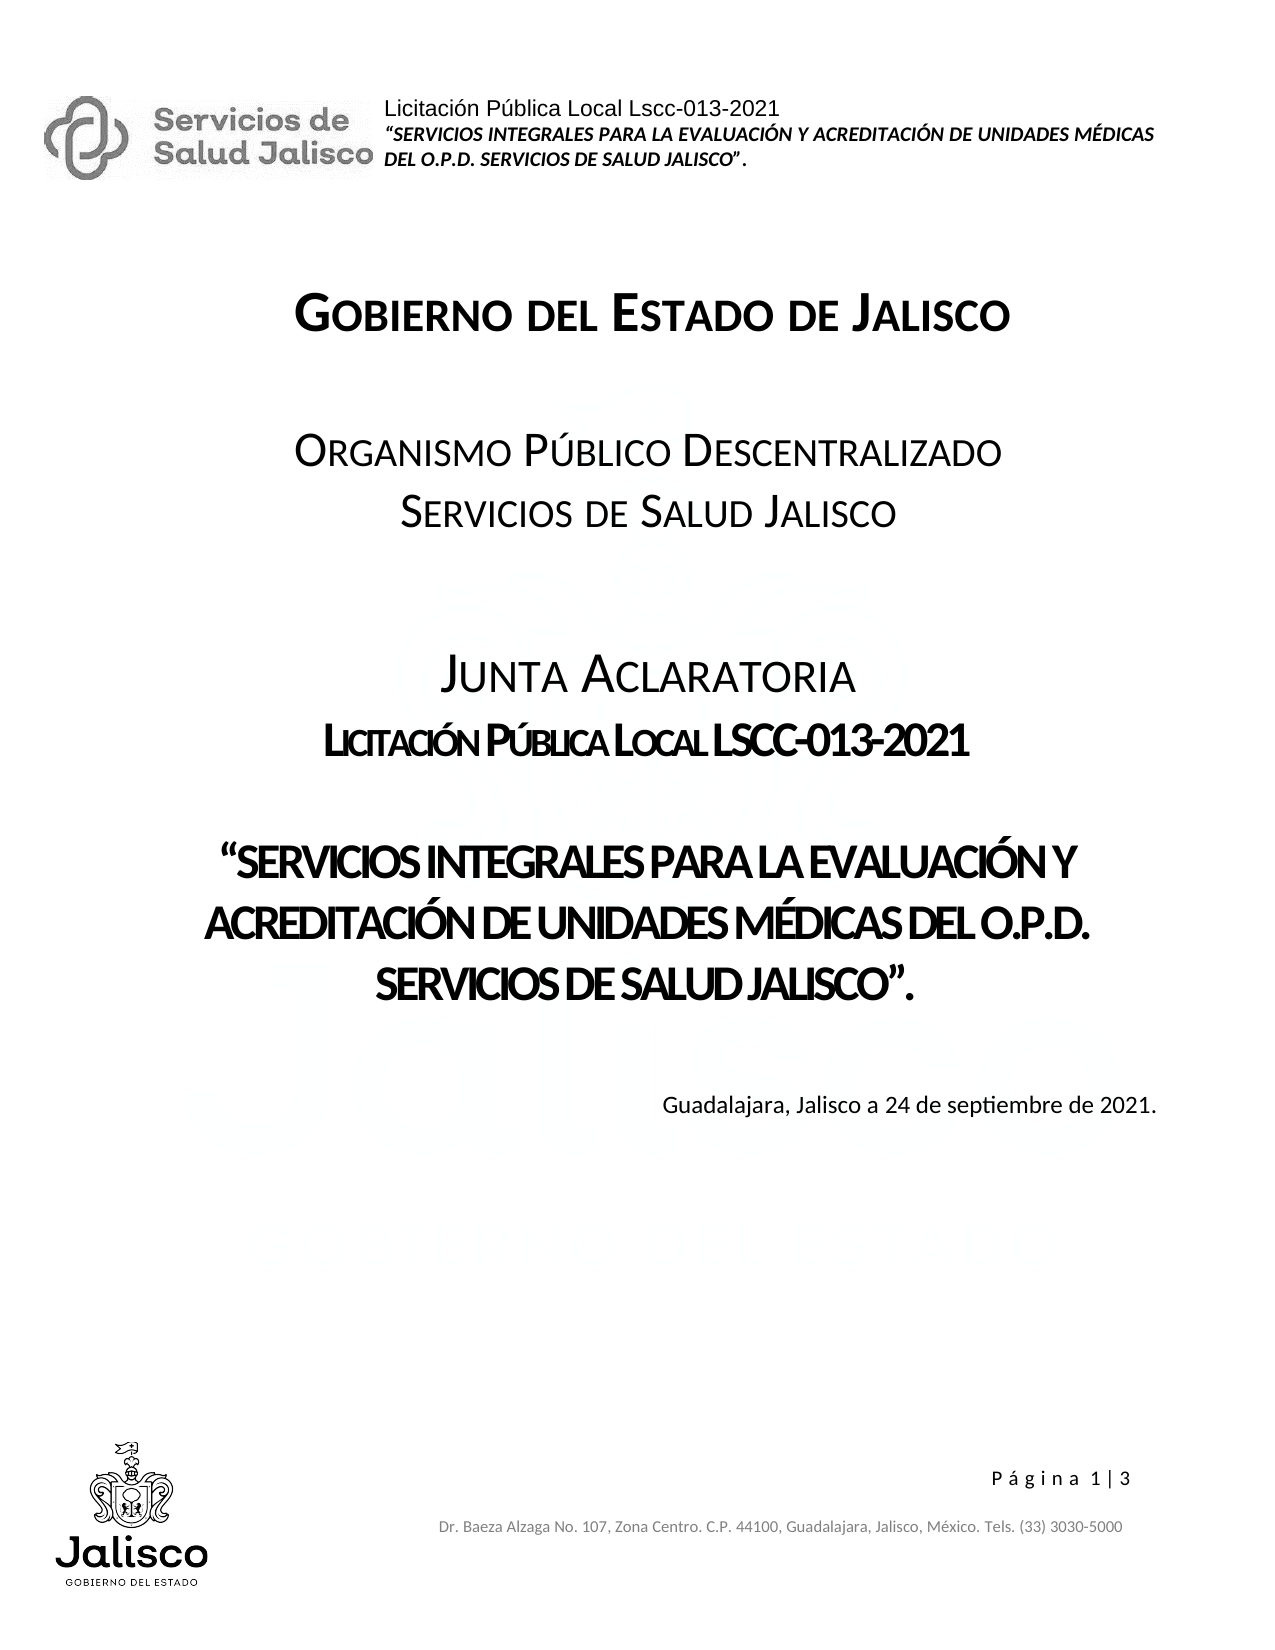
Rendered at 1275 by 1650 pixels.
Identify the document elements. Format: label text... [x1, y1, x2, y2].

text Organismo Público Descentralizado [147, 417, 1149, 478]
text Licitación Pública Local LSCC-013-2021 [148, 708, 1149, 769]
text Servicios de Salud Jalisco [147, 478, 1149, 539]
text “SERVICIOS INTEGRALES PARA LA EVALUACIÓN Y ACREDITACIÓN DE UNIDADES MÉDICAS DEL O.P.D. SERVICIOS DE SALUD JALISCO”. [148, 830, 1149, 1013]
text Guadalajara, Jalisco a . [148, 1089, 1157, 1120]
text Junta Aclaratoria [148, 636, 1149, 707]
picture [44, 96, 373, 180]
text Gobierno del Estado de Jalisco [148, 275, 1157, 346]
picture [55, 1442, 208, 1586]
